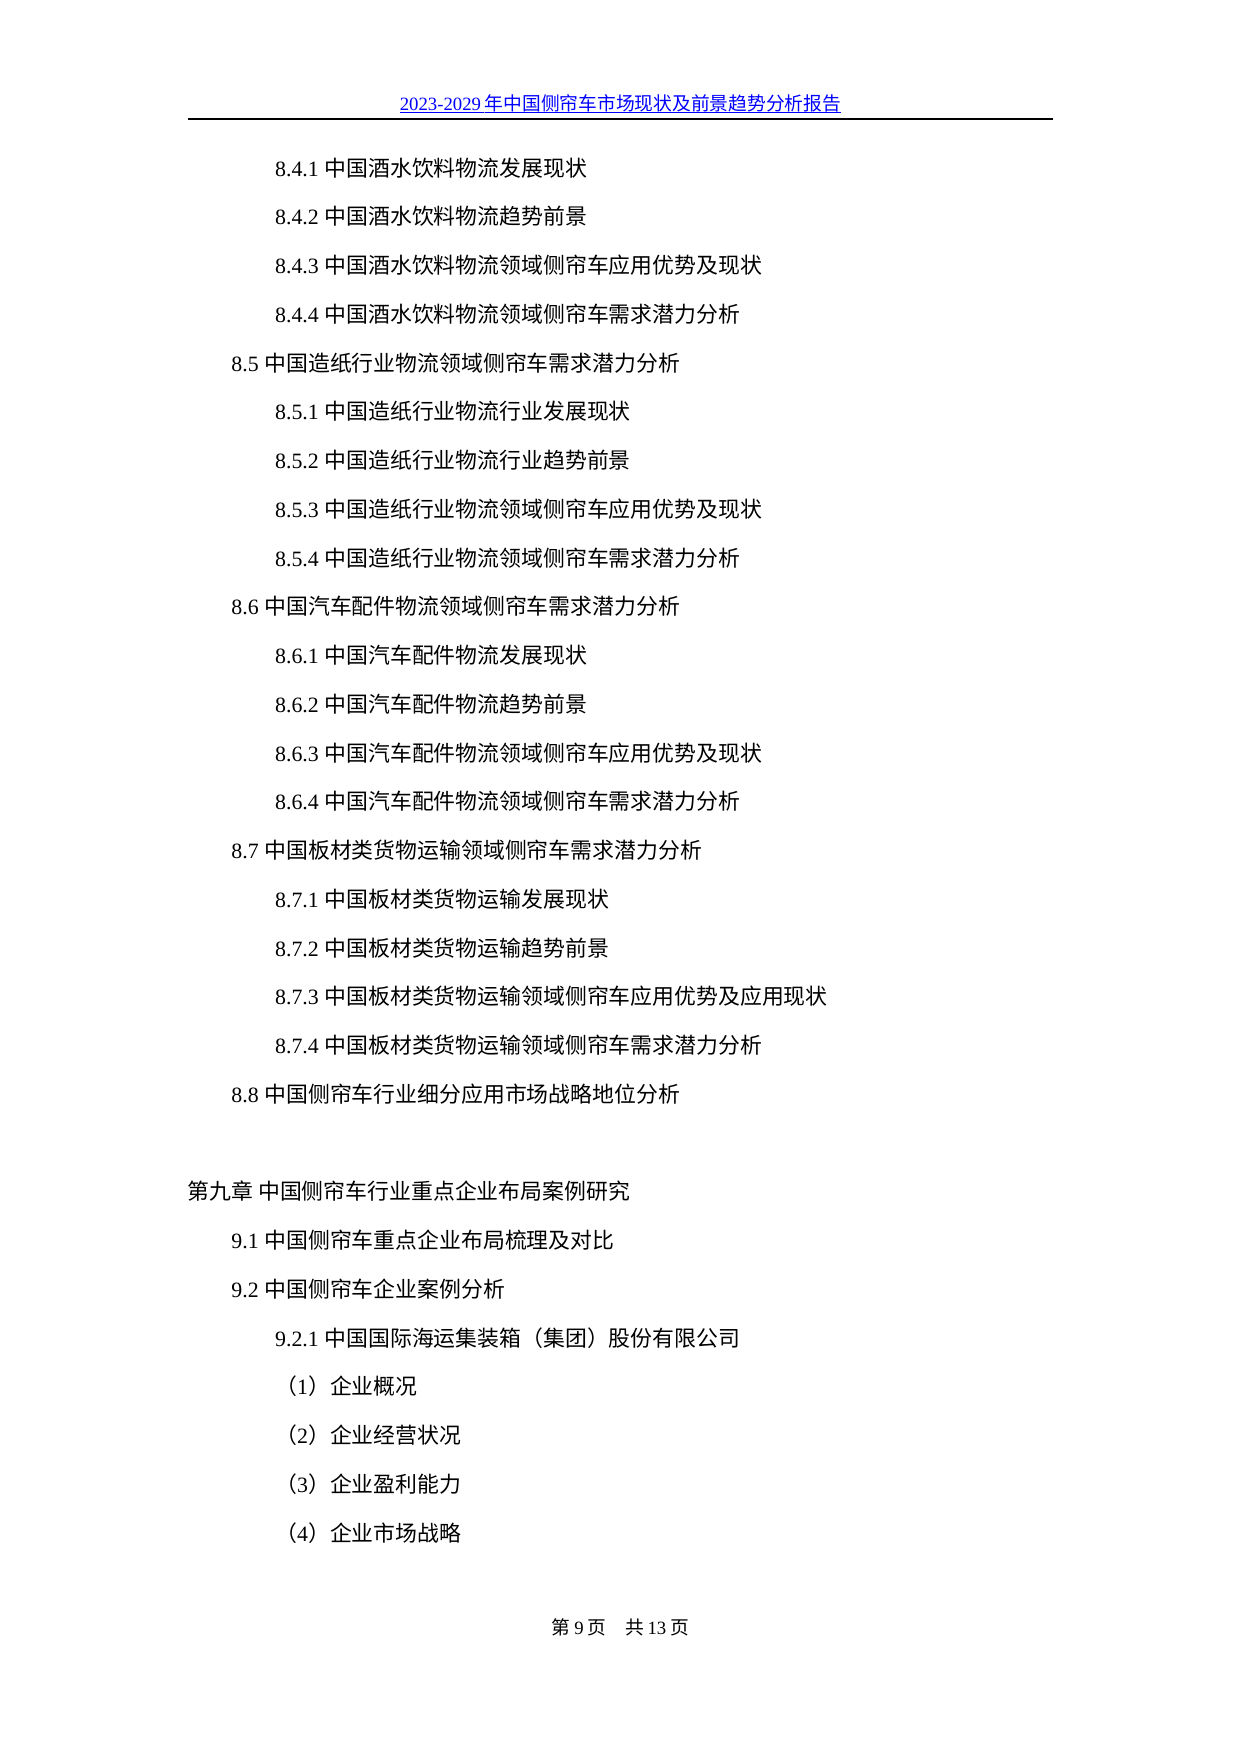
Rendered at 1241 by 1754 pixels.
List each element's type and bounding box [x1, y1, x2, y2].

text [187, 150, 1053, 1548]
